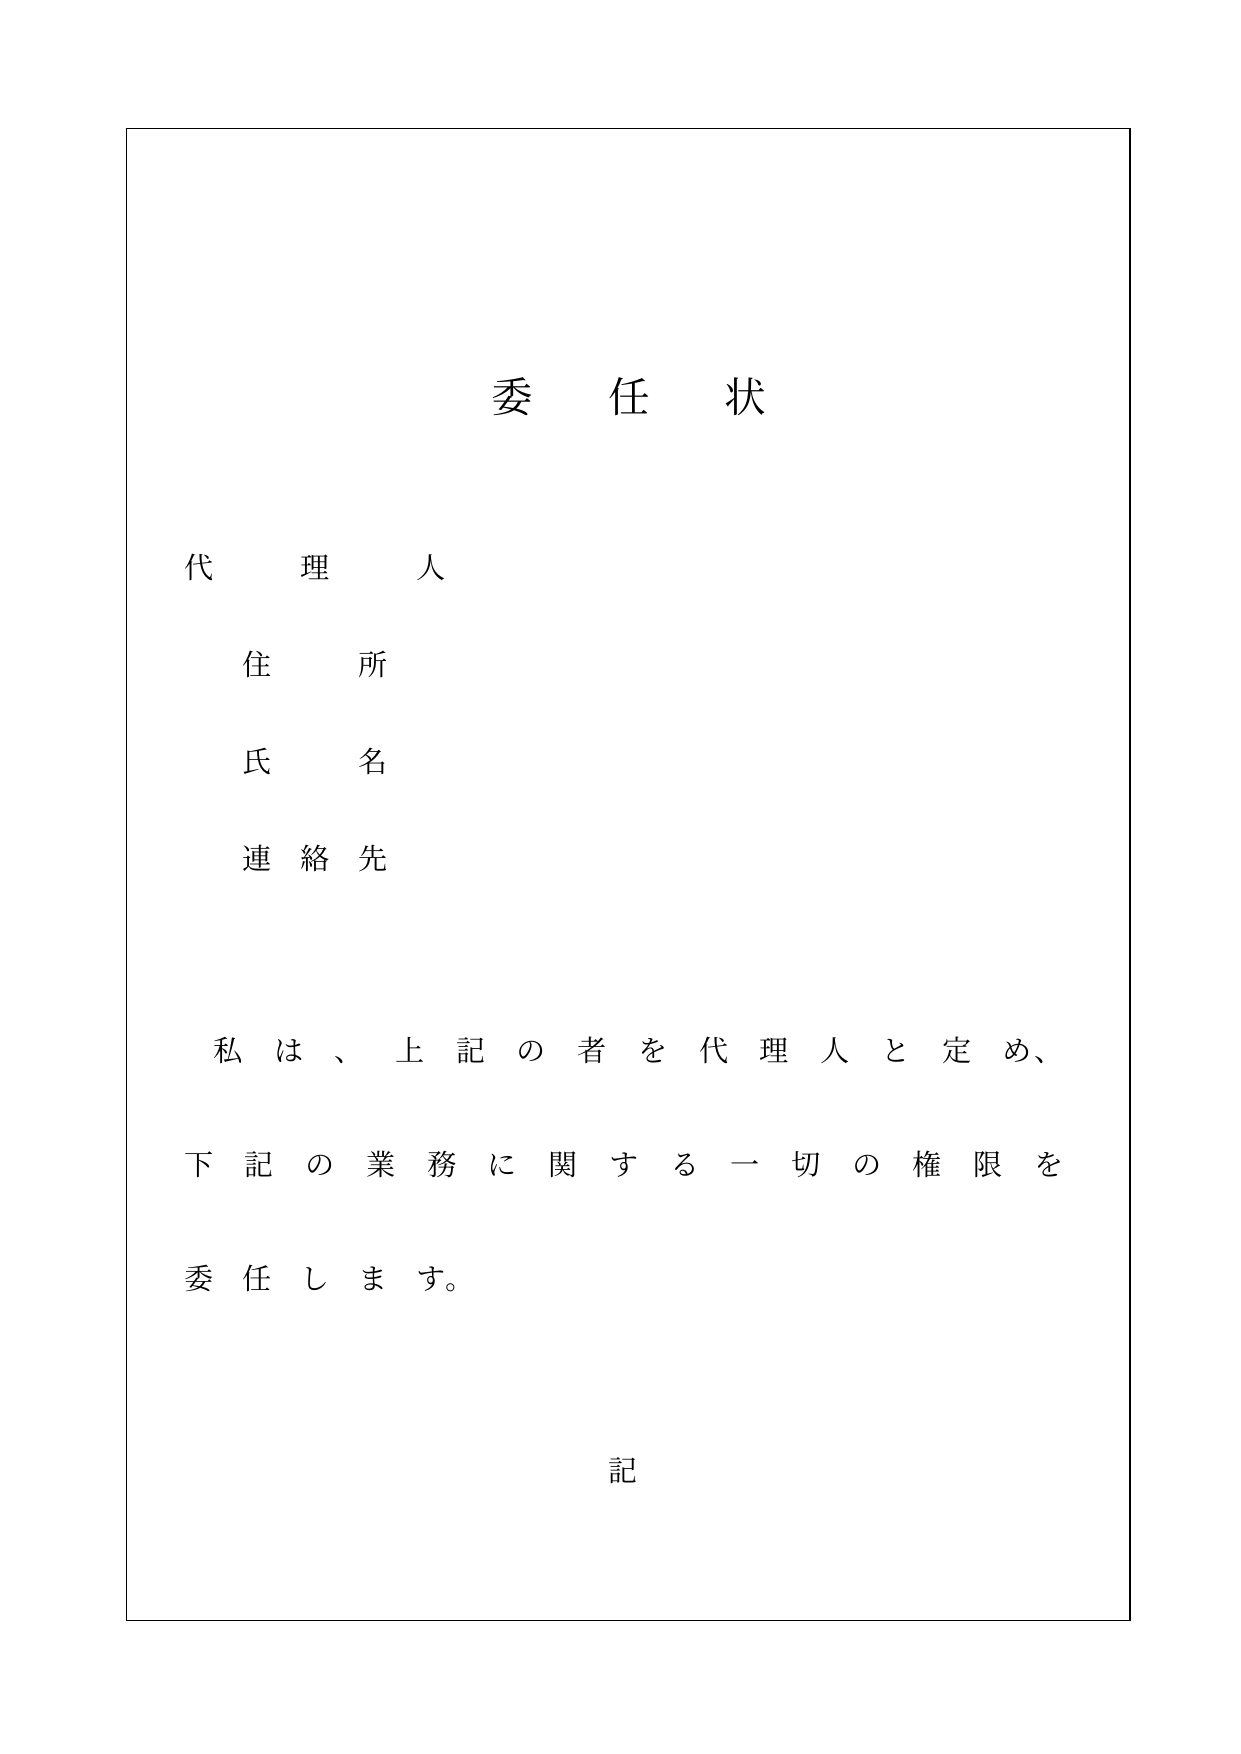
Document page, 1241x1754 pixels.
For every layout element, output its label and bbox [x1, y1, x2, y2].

table_header [127, 129, 1129, 1620]
